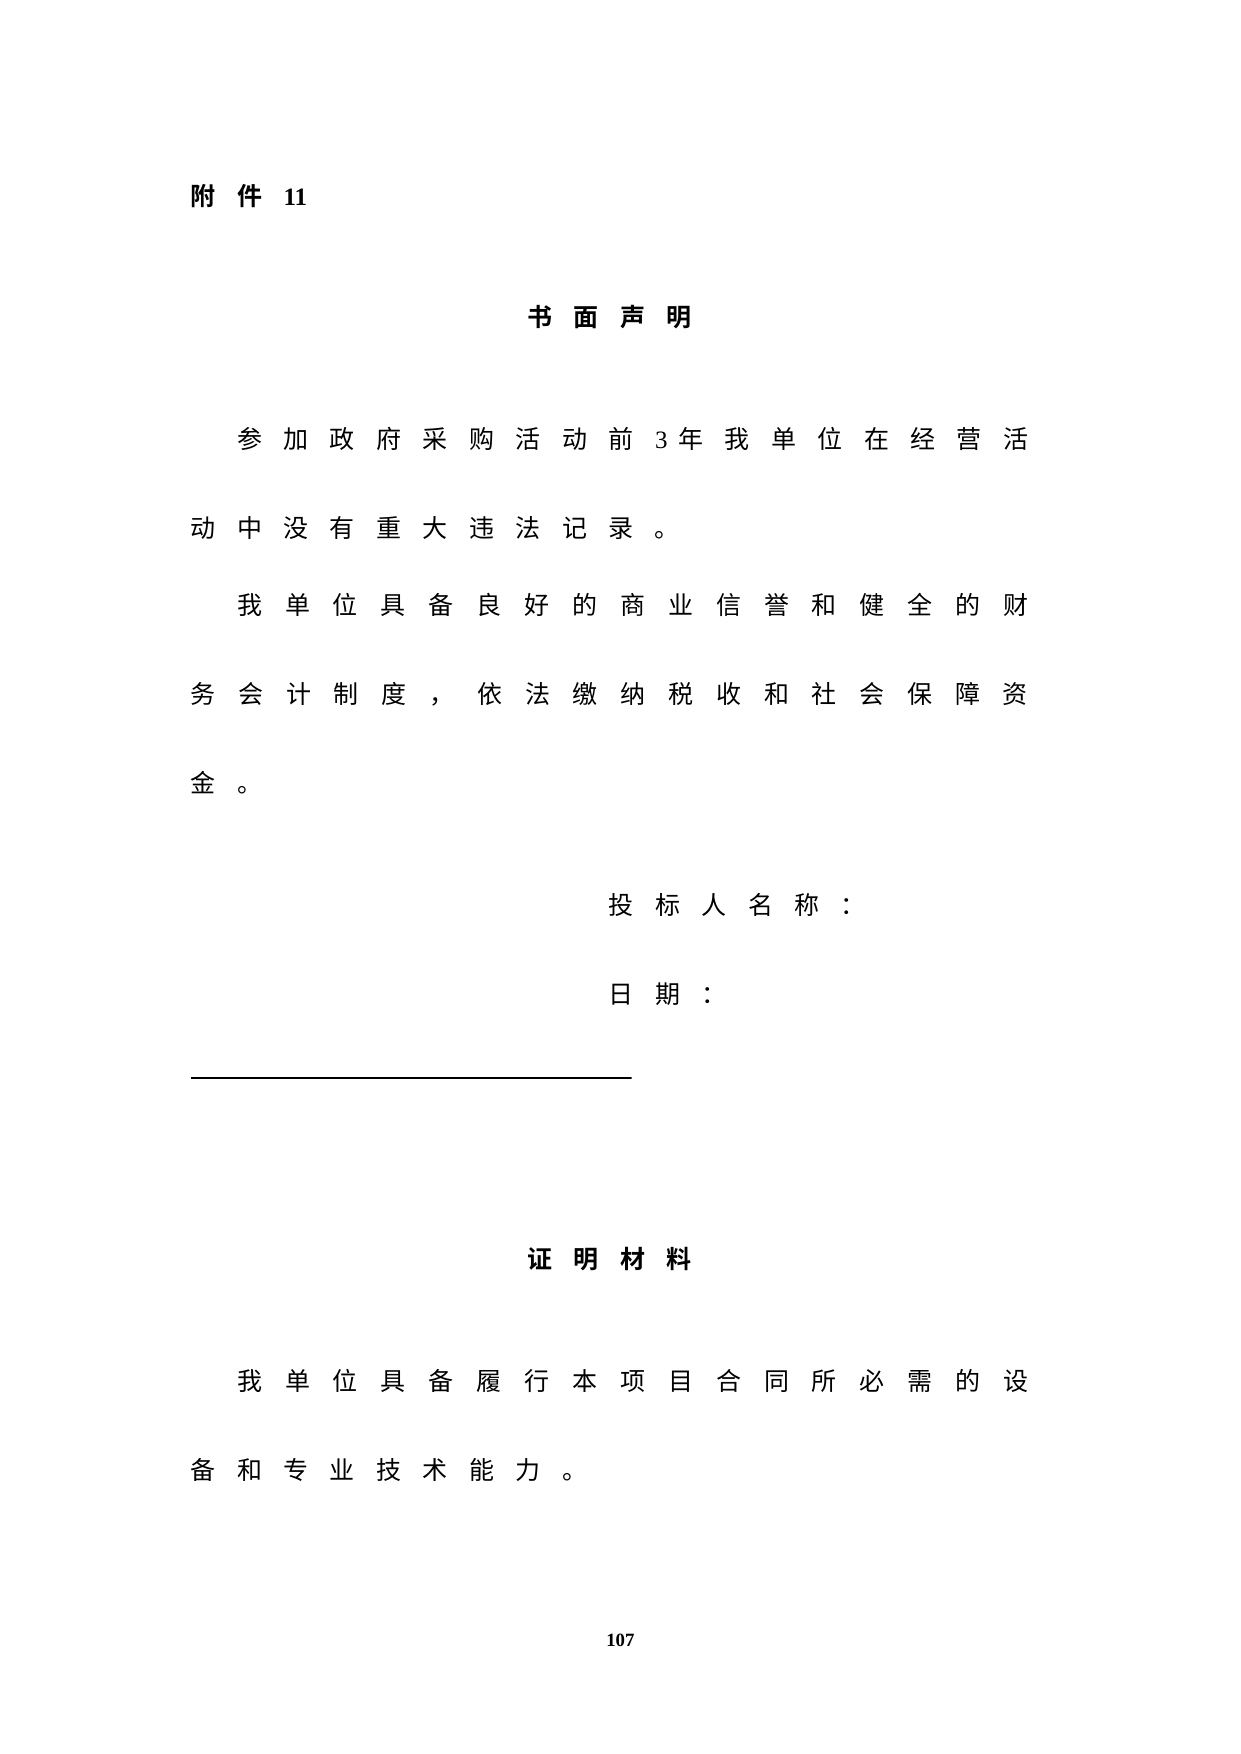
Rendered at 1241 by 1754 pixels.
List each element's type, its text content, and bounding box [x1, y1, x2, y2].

list 参加政府采购活动前3年我单位在经营活动中没有重大违法记录。 [190, 408, 1050, 556]
list 我单位具备履行本项目合同所必需的设备和专业技术能力。 [190, 1350, 1050, 1498]
text 投标人名称： [590, 874, 1050, 933]
text 书面声明 [190, 286, 1050, 345]
text 日期： [590, 963, 1050, 1022]
list 我单位具备良好的商业信誉和健全的财务会计制度，依法缴纳税收和社会保障资金。 [190, 574, 1050, 812]
list 证明材料 [190, 1228, 1050, 1288]
text 附件11 [190, 164, 1050, 224]
